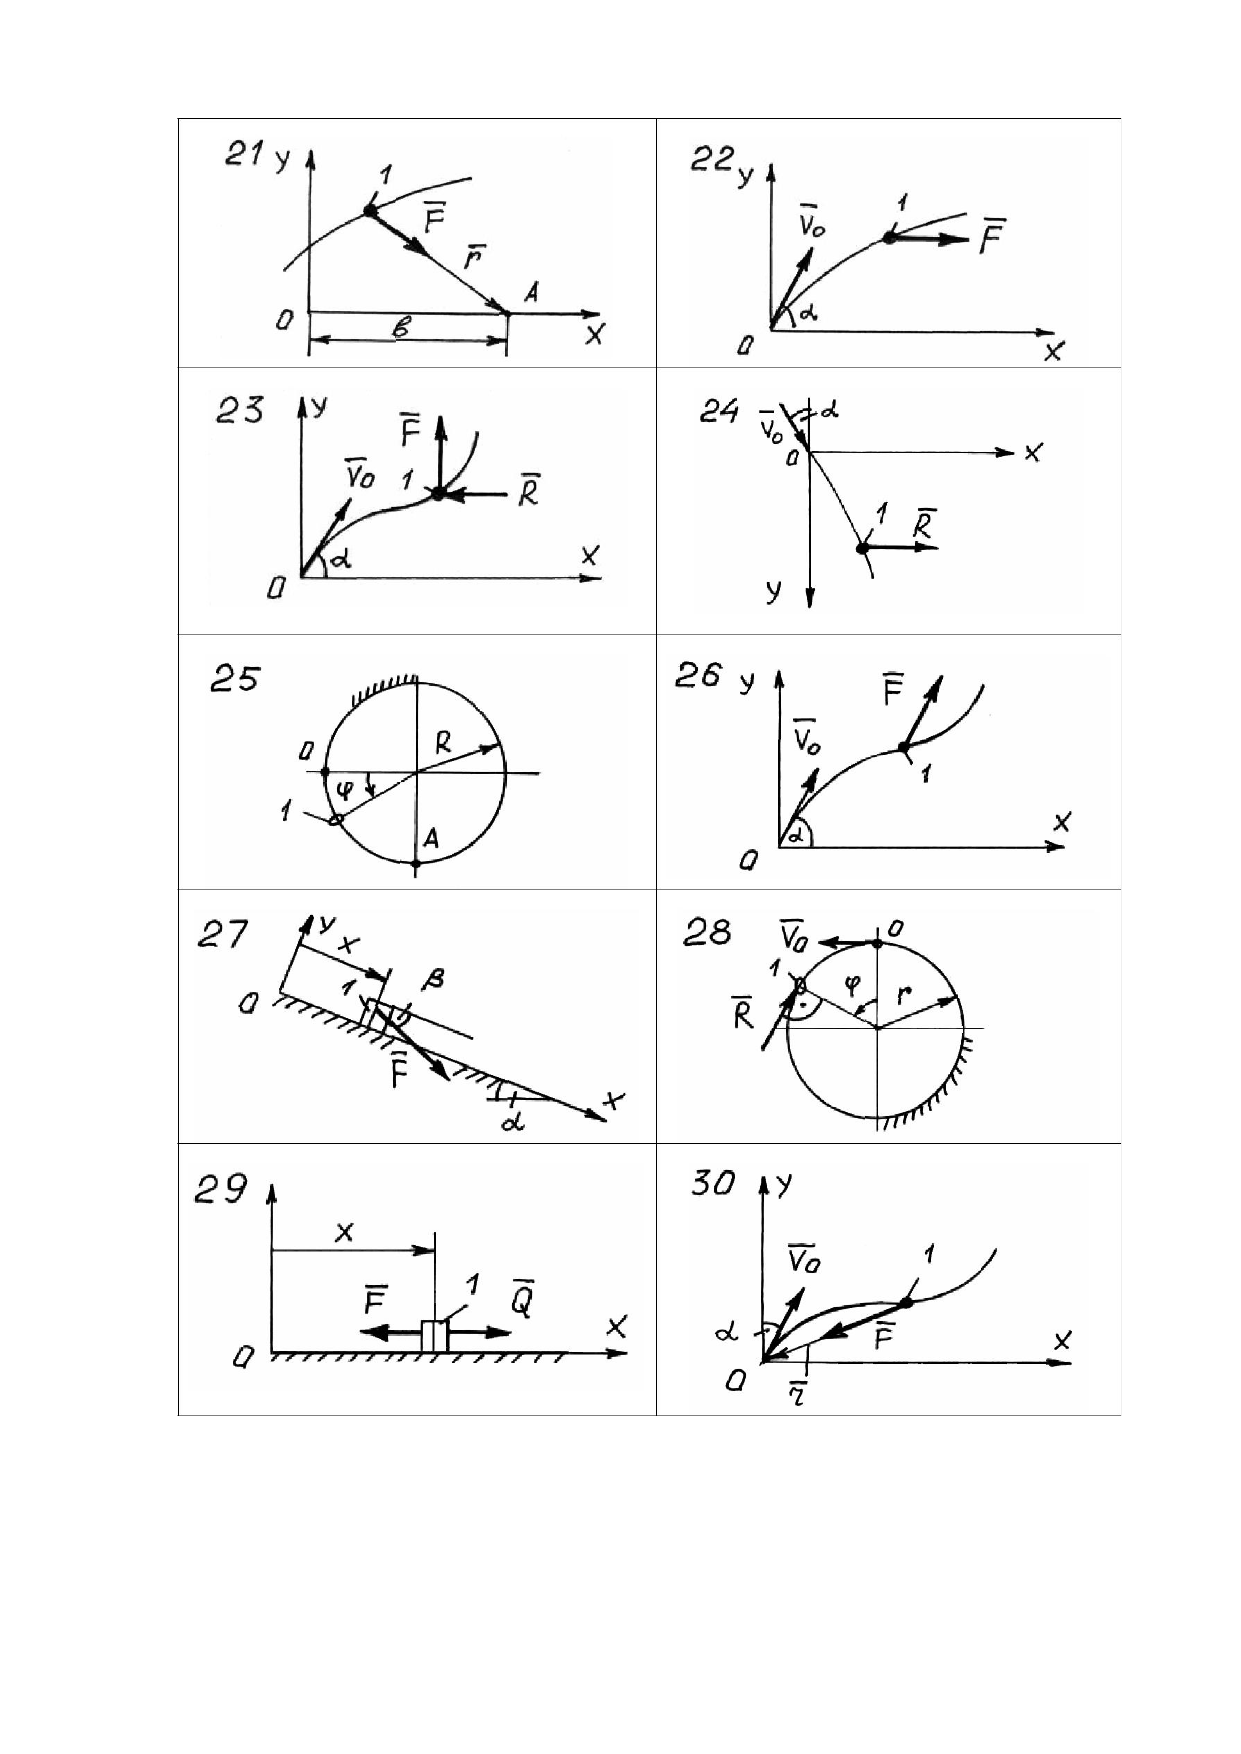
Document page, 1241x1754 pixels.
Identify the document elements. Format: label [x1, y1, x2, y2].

picture [177, 118, 1122, 1416]
